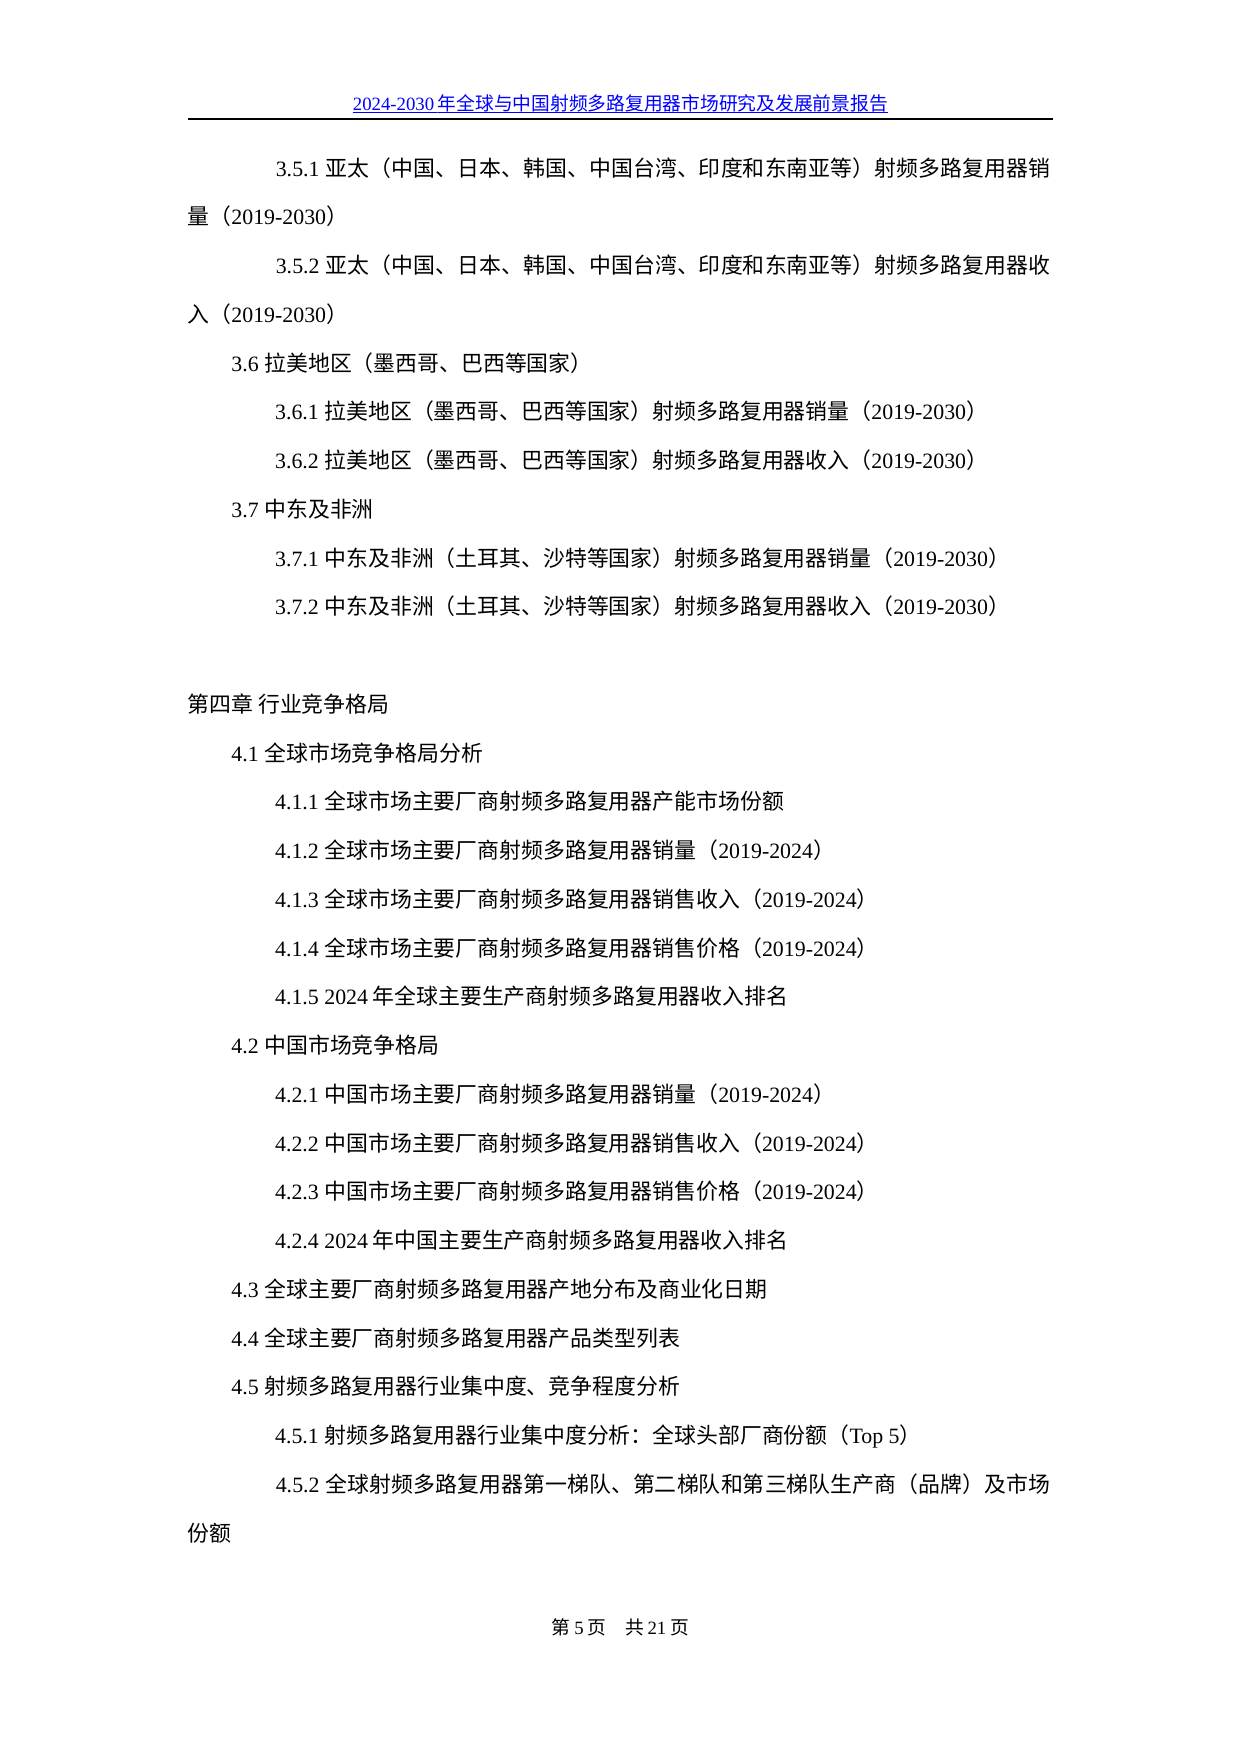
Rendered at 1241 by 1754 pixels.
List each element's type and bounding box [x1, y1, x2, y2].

text [187, 150, 1053, 1548]
